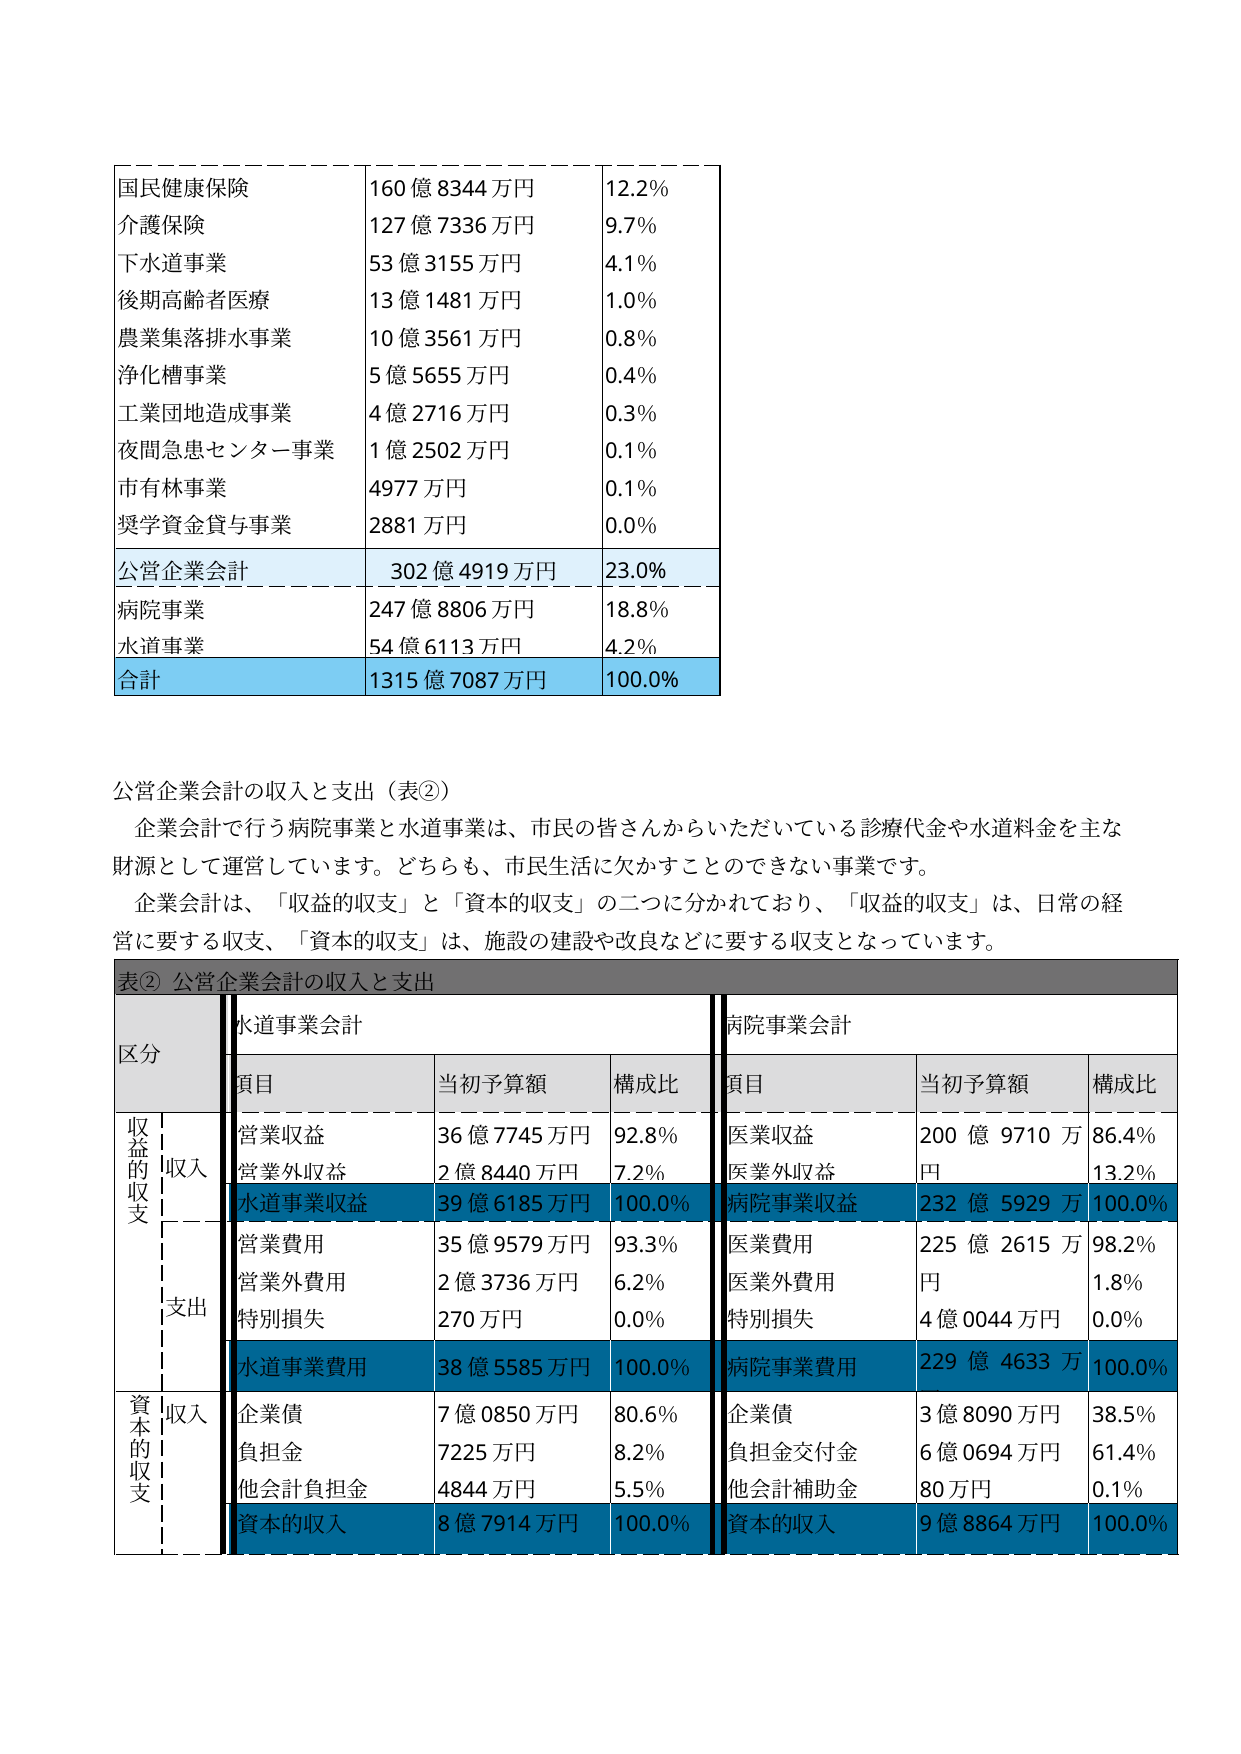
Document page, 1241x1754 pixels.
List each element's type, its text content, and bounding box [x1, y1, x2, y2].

text 企業会計は、「収益的収支」と「資本的収支」の二つに分かれており、「収益的収支」は、日常の経営に要する収支、「資本的収支」は、施設の建設や改良などに要する収支となっています。 [112, 883, 1128, 958]
table_cell 企業債 負担金交付金 他会計補助金 長期貸付金返還金 固定資産売却代金 [727, 1392, 916, 1503]
table_cell 当初予算額 [435, 1055, 610, 1112]
table_cell 38億5585万円 [435, 1341, 610, 1391]
table_cell 項目 [727, 1055, 916, 1112]
table_cell 企業債 負担金 他会計負担金 固定資産売却代金 その他資本的収入 [237, 1392, 434, 1503]
table_cell 86.4％ 13.2％ 0.4％ [1089, 1112, 1177, 1182]
table_cell 3億8090万円 6億0694万円 80万円 0万円 0万円 [917, 1392, 1088, 1503]
table_cell 公営企業会計 [115, 549, 365, 586]
table_cell 当初予算額 [917, 1055, 1088, 1112]
table_cell 232億5929万円 [917, 1184, 1088, 1221]
table_cell 区分 [115, 995, 220, 1112]
table_cell 水道事業収益 [237, 1184, 434, 1221]
table_cell 構成比 [611, 1055, 710, 1112]
table_cell 92.8％ 7.2％ 0.0％ [611, 1112, 710, 1182]
table_cell 39億6185万円 [435, 1184, 610, 1221]
table_cell 302億4919万円 [366, 549, 602, 586]
table_cell 合計 [115, 658, 365, 695]
table_cell 営業費用 営業外費用 特別損失 予備費 [237, 1221, 434, 1340]
table_cell 98.2％ 1.8％ 0.0％ 0.0％ [1089, 1221, 1177, 1340]
table_cell 8億7914万円 [435, 1504, 610, 1554]
table_cell 病院事業会計 [727, 995, 1177, 1054]
table_cell 病院事業 水道事業 [115, 586, 365, 657]
text 公営企業会計の収入と支出（表②） [112, 771, 1128, 808]
table_cell 資本的収入 [237, 1504, 434, 1554]
table_cell 225億2615万円 4億0044万円 974万円 1000万円 [917, 1221, 1088, 1340]
table_cell 1315億7087万円 [366, 658, 602, 695]
table_cell 項目 [237, 1055, 434, 1112]
table_cell 160億8344万円 127億7336万円 53億3155万円 13億1481万円 10億3561万円 5億5655万円 4億2716万円 1億2502万円 4977万円 2881万円 560万円 [366, 165, 602, 548]
table_cell 100.0％ [611, 1184, 710, 1221]
table_cell 収入 [162, 1392, 220, 1554]
table_cell 12.2％ 9.7％ 4.1％ 1.0％ 0.8％ 0.4％ 0.3％ 0.1％ 0.1％ 0.0％ 0.0％ [603, 165, 719, 548]
table_cell 36億7745万円 2億8440万円 0万円 [435, 1112, 610, 1182]
table_cell 23.0% [603, 549, 719, 586]
table_cell 病院事業収益 [727, 1184, 916, 1221]
table_cell 229億4633万円 [917, 1341, 1088, 1391]
table_cell 7億0850万円 7225万円 4844万円 0万円 4995万円 [435, 1392, 610, 1503]
table_cell 200億9710万円 30億5976万円 1億0243万円 [917, 1112, 1088, 1182]
table_cell 100.0％ [1089, 1184, 1177, 1221]
table_cell 9億8864万円 [917, 1504, 1088, 1554]
table_cell 支出 [162, 1221, 220, 1391]
table_cell 資本的収支 [115, 1392, 162, 1554]
table_cell 247億8806万円 54億6113万円 [366, 586, 602, 657]
table_cell 病院事業費用 [727, 1341, 916, 1391]
table_cell 資本的収入 [727, 1504, 916, 1554]
table_cell 100.0％ [1089, 1504, 1177, 1554]
table_cell 水道事業費用 [237, 1341, 434, 1391]
table_cell 100.0％ [1089, 1341, 1177, 1391]
table_cell 100.0％ [611, 1341, 710, 1391]
table_header 表② 公営企業会計の収入と支出 [115, 960, 1177, 994]
table_cell 水道事業会計 [237, 995, 710, 1054]
table_cell 93.3％ 6.2％ 0.0％ 0.5％ [611, 1221, 710, 1340]
table_cell 営業収益 営業外収益 特別利益 [237, 1112, 434, 1182]
table_cell 収益的収支 [115, 1113, 162, 1391]
table_cell 35億9579万円 2億3736万円 270万円 2000万円 [435, 1221, 610, 1340]
text 企業会計で行う病院事業と水道事業は、市民の皆さんからいただいている診療代金や水道料金を主な財源として運営しています。どちらも、市民生活に欠かすことのできない事業です。 [112, 808, 1128, 883]
table_cell 国民健康保険 介護保険 下水道事業 後期高齢者医療 農業集落排水事業 浄化槽事業 工業団地造成事業 夜間急患センター事業 市有林事業 奨学資金貸与事業 宅地造成事業 [115, 165, 365, 548]
table_cell 収入 [162, 1113, 220, 1221]
table_cell 100.0% [603, 658, 719, 695]
table_cell 医業費用 医業外費用 特別損失 予備費 [727, 1221, 916, 1340]
table_cell 80.6％ 8.2％ 5.5％ 0.0％ 5.7％ [611, 1392, 710, 1503]
table_cell 医業収益 医業外収益 特別利益 [727, 1112, 916, 1182]
table_cell 構成比 [1089, 1055, 1177, 1112]
table_cell 100.0％ [611, 1504, 710, 1554]
table_cell 18.8％ 4.2％ [603, 586, 719, 657]
table_cell 38.5％ 61.4％ 0.1％ 0.0％ 0.0％ [1089, 1392, 1177, 1503]
